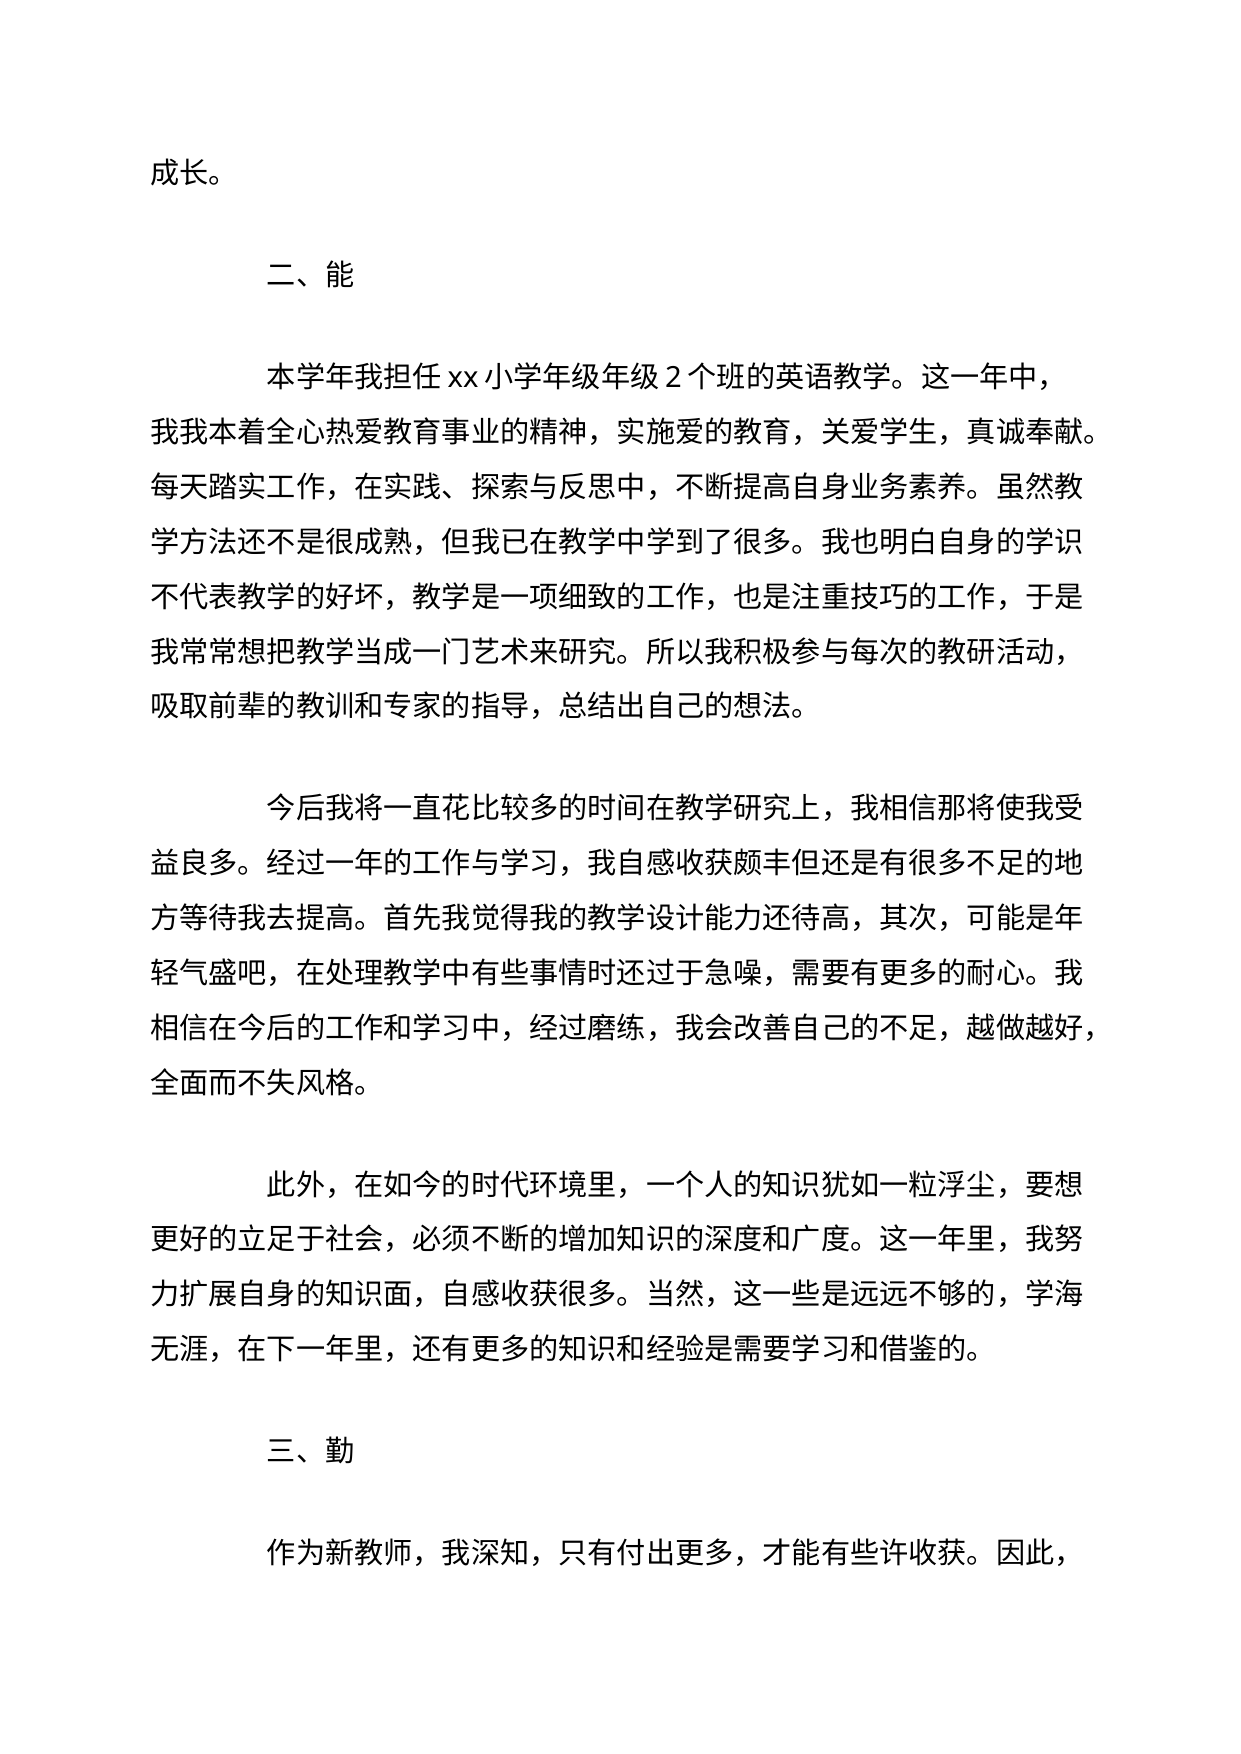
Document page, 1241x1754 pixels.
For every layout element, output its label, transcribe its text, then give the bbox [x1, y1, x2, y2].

text 今后我将一直花比较多的时间在教学研究上，我相信那将使我受益良多。经过一年的工作与学习，我自感收获颇丰但还是有很多不足的地方等待我去提高。首先我觉得我的教学设计能力还待高，其次，可能是年轻气盛吧，在处理教学中有些事情时还过于急噪，需要有更多的耐心。我相信在今后的工作和学习中，经过磨练，我会改善自己的不足，越做越好，全面而不失风格。 [150, 785, 1090, 1102]
text 三、勤 [150, 1427, 1090, 1470]
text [150, 150, 1090, 192]
text 此外，在如今的时代环境里，一个人的知识犹如一粒浮尘，要想更好的立足于社会，必须不断的增加知识的深度和广度。这一年里，我努力扩展自身的知识面，自感收获很多。当然，这一些是远远不够的，学海无涯，在下一年里，还有更多的知识和经验是需要学习和借鉴的。 [150, 1161, 1090, 1368]
text 二、能 [150, 252, 1090, 294]
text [150, 1529, 1090, 1572]
text 本学年我担任xx小学年级年级2个班的英语教学。这一年中，我我本着全心热爱教育事业的精神，实施爱的教育，关爱学生，真诚奉献。每天踏实工作，在实践、探索与反思中，不断提高自身业务素养。虽然教学方法还不是很成熟，但我已在教学中学到了很多。我也明白自身的学识不代表教学的好坏，教学是一项细致的工作，也是注重技巧的工作，于是我常常想把教学当成一门艺术来研究。所以我积极参与每次的教研活动，吸取前辈的教训和专家的指导，总结出自己的想法。 [150, 353, 1090, 725]
